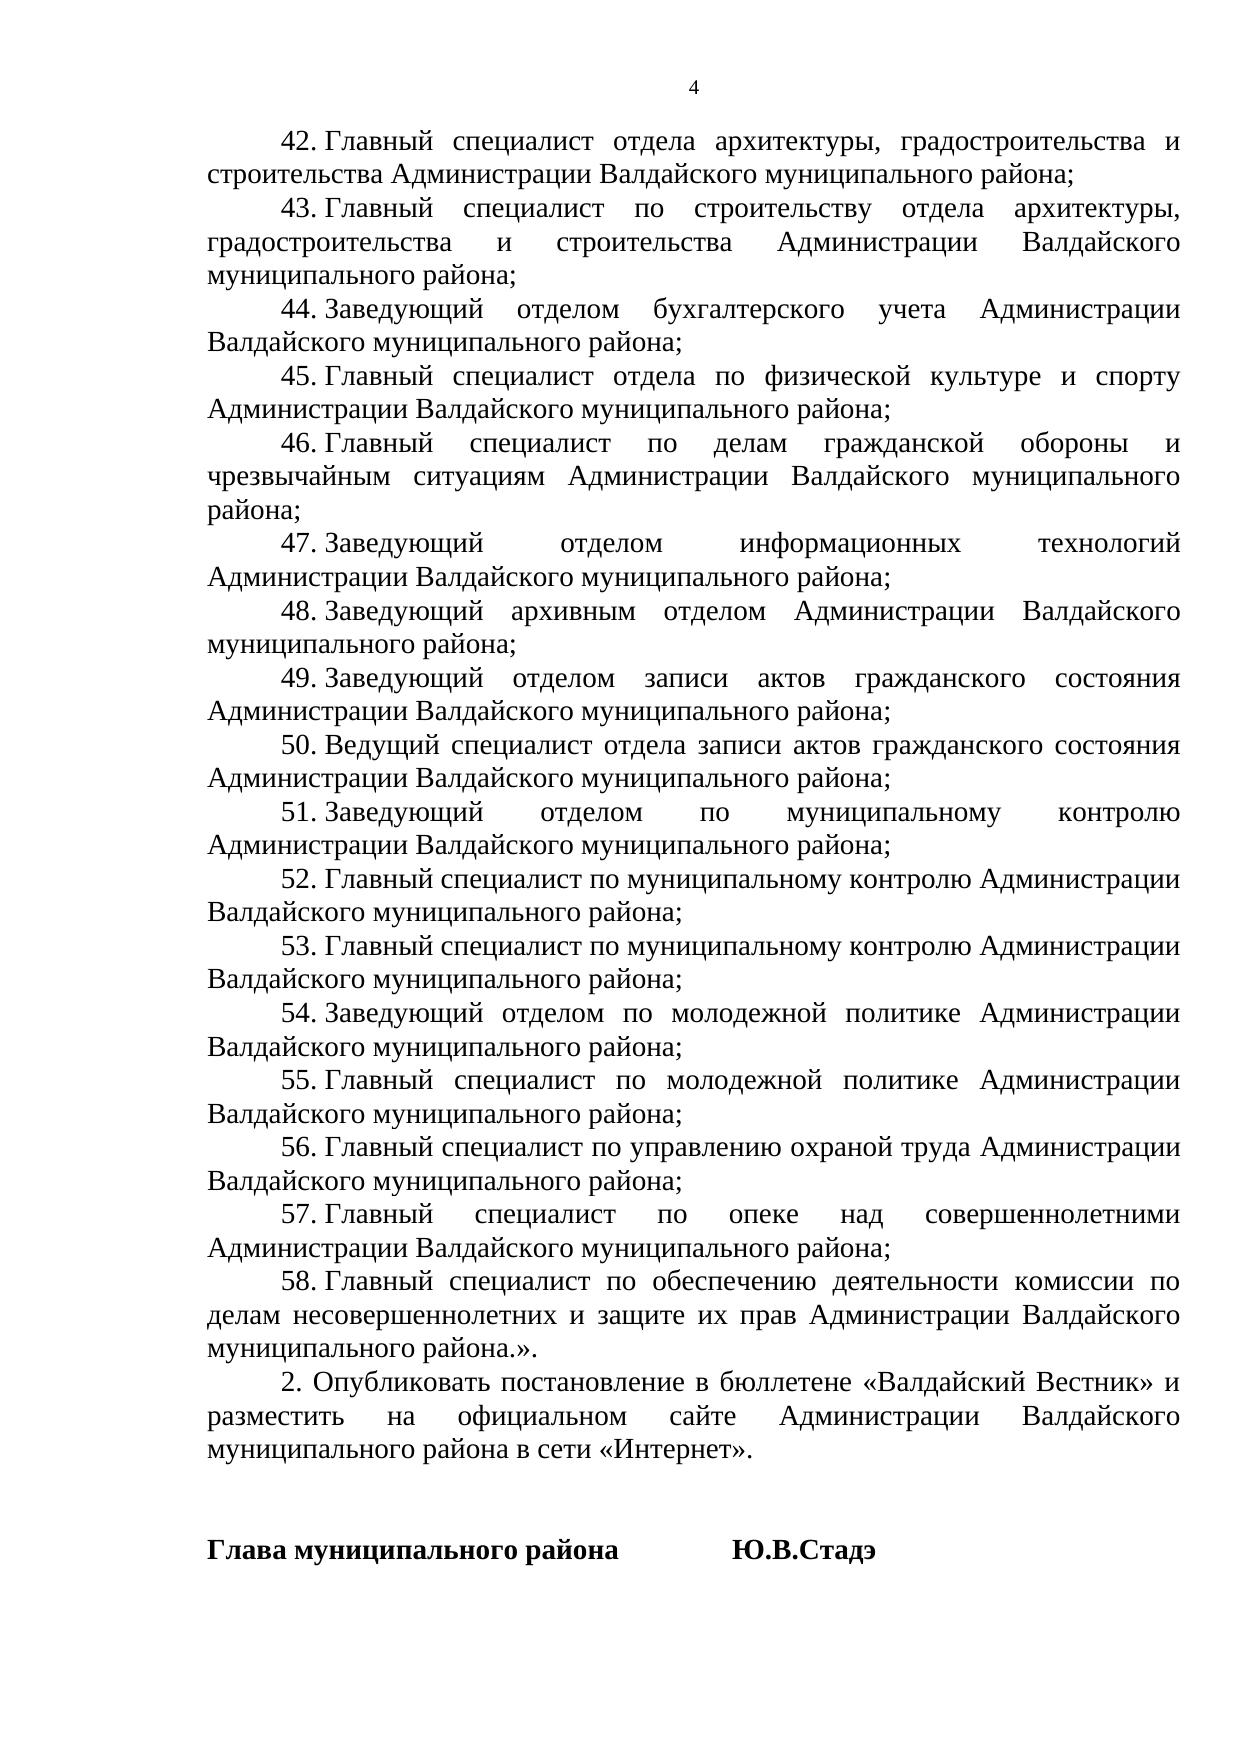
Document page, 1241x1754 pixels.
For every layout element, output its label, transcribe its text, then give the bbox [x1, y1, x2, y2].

text 51. Заведующий отделом по муниципальному контролю Администрации Валдайского муниципального района; [207, 794, 1181, 861]
text 45. Главный специалист отдела по физической культуре и спорту Администрации Валдайского муниципального района; [207, 358, 1181, 425]
text Глава муниципального района Ю.В.Стадэ [207, 1532, 1181, 1565]
text 47. Заведующий отделом информационных технологий Администрации Валдайского муниципального района; [207, 526, 1181, 593]
text 56. Главный специалист по управлению охраной труда Администрации Валдайского муниципального района; [207, 1129, 1181, 1196]
text 49. Заведующий отделом записи актов гражданского состояния Администрации Валдайского муниципального района; [207, 660, 1181, 727]
text 52. Главный специалист по муниципальному контролю Администрации Валдайского муниципального района; [207, 861, 1181, 928]
text 58. Главный специалист по обеспечению деятельности комиссии по делам несовершеннолетних и защите их прав Администрации Валдайского муниципального района.». [207, 1263, 1181, 1364]
text 43. Главный специалист по строительству отдела архитектуры, градостроительства и строительства Администрации Валдайского муниципального района; [207, 190, 1181, 291]
text 53. Главный специалист по муниципальному контролю Администрации Валдайского муниципального района; [207, 928, 1181, 995]
text 48. Заведующий архивным отделом Администрации Валдайского муниципального района; [207, 593, 1181, 660]
text 44. Заведующий отделом бухгалтерского учета Администрации Валдайского муниципального района; [207, 291, 1181, 358]
text 46. Главный специалист по делам гражданской обороны и чрезвычайным ситуациям Администрации Валдайского муниципального района; [207, 425, 1181, 526]
text 57. Главный специалист по опеке над совершеннолетними Администрации Валдайского муниципального района; [207, 1196, 1181, 1263]
text 54. Заведующий отделом по молодежной политике Администрации Валдайского муниципального района; [207, 995, 1181, 1062]
text 42. Главный специалист отдела архитектуры, градостроительства и строительства Администрации Валдайского муниципального района; [207, 123, 1181, 190]
text 50. Ведущий специалист отдела записи актов гражданского состояния Администрации Валдайского муниципального района; [207, 727, 1181, 794]
text 55. Главный специалист по молодежной политике Администрации Валдайского муниципального района; [207, 1062, 1181, 1129]
text 2. Опубликовать постановление в бюллетене «Валдайский Вестник» и разместить на официальном сайте Администрации Валдайского муниципального района в сети «Интернет». [207, 1364, 1181, 1465]
